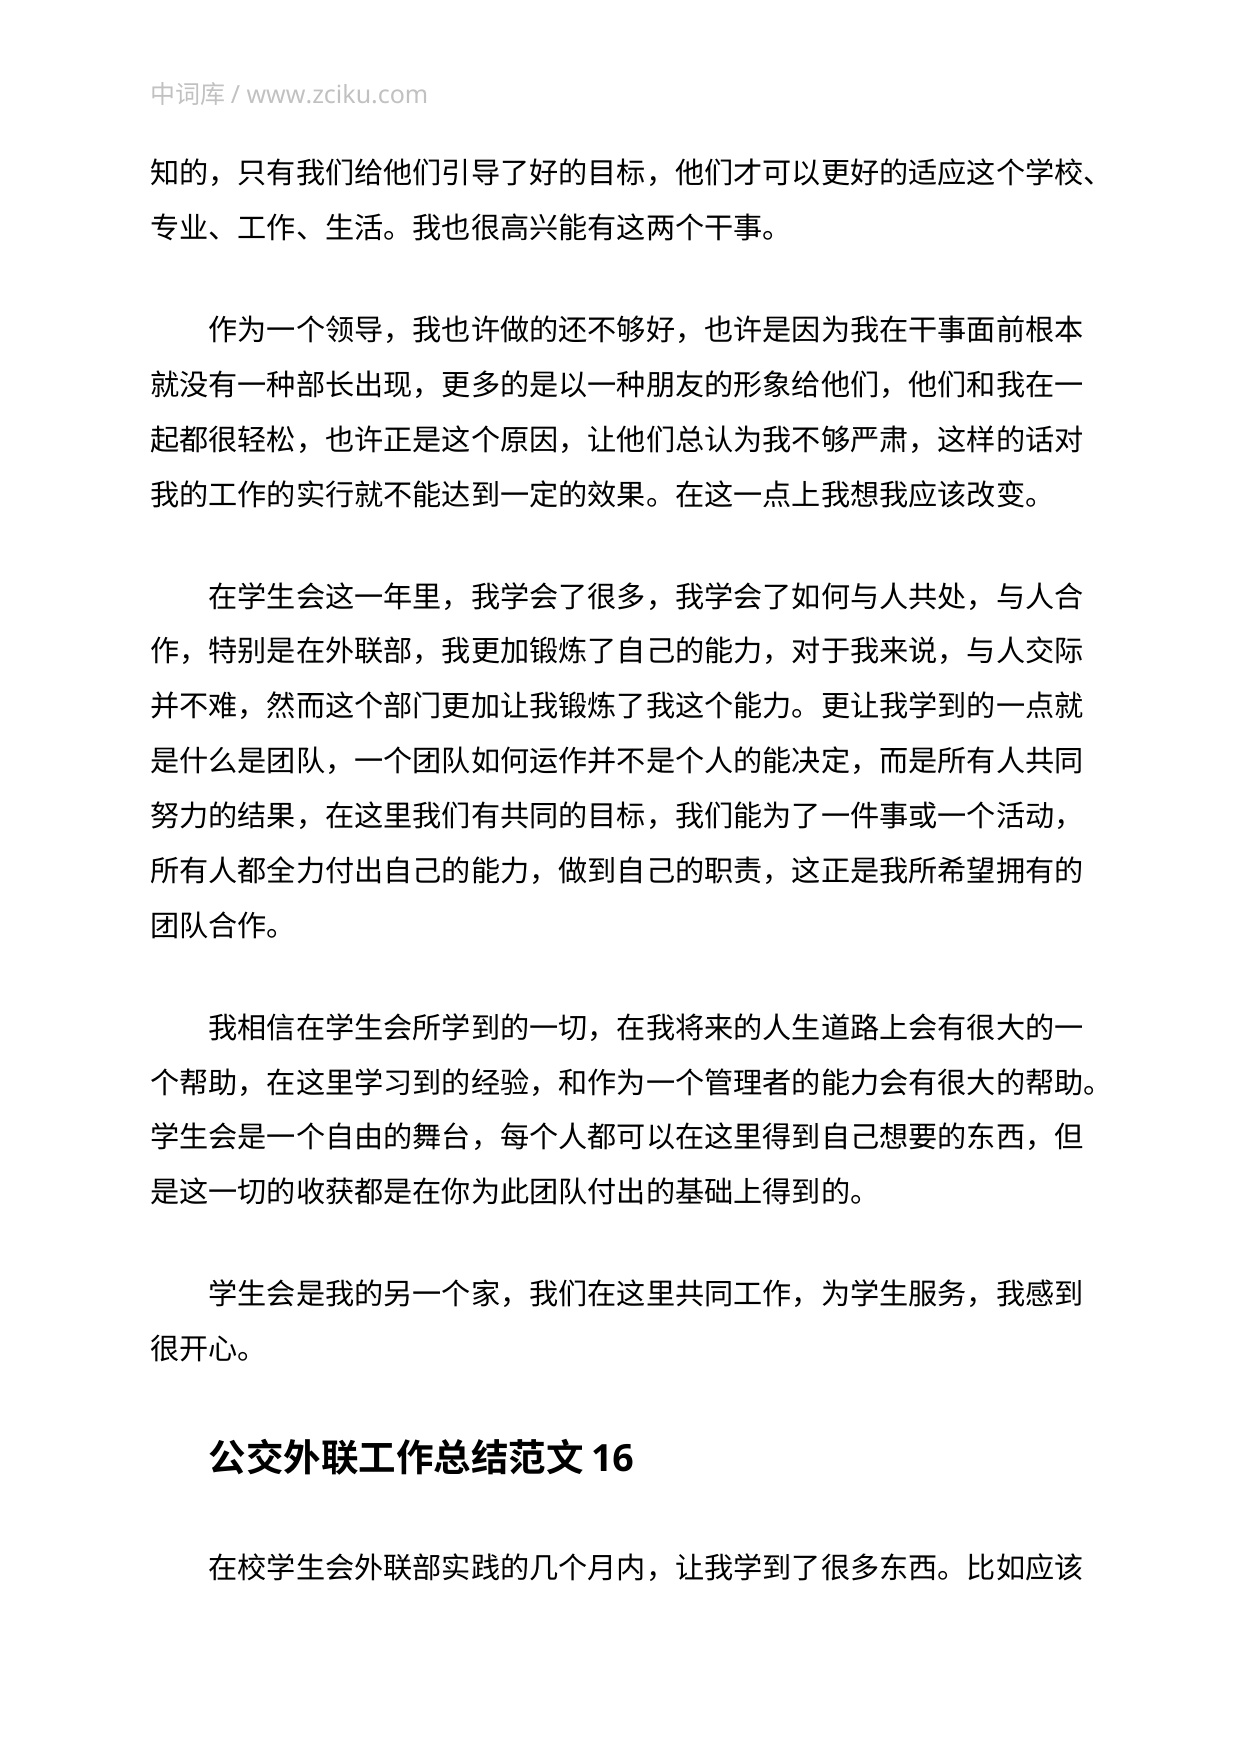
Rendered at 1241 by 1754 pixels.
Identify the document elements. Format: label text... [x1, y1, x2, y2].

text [150, 1545, 1090, 1587]
text 公交外联工作总结范文16 [150, 1427, 1090, 1482]
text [150, 150, 1090, 247]
text 我相信在学生会所学到的一切，在我将来的人生道路上会有很大的一个帮助，在这里学习到的经验，和作为一个管理者的能力会有很大的帮助。学生会是一个自由的舞台，每个人都可以在这里得到自己想要的东西，但是这一切的收获都是在你为此团队付出的基础上得到的。 [150, 1004, 1090, 1211]
text 学生会是我的另一个家，我们在这里共同工作，为学生服务，我感到很开心。 [150, 1271, 1090, 1368]
text 在学生会这一年里，我学会了很多，我学会了如何与人共处，与人合作，特别是在外联部，我更加锻炼了自己的能力，对于我来说，与人交际并不难，然而这个部门更加让我锻炼了我这个能力。更让我学到的一点就是什么是团队，一个团队如何运作并不是个人的能决定，而是所有人共同努力的结果，在这里我们有共同的目标，我们能为了一件事或一个活动，所有人都全力付出自己的能力，做到自己的职责，这正是我所希望拥有的团队合作。 [150, 573, 1090, 945]
text 作为一个领导，我也许做的还不够好，也许是因为我在干事面前根本就没有一种部长出现，更多的是以一种朋友的形象给他们，他们和我在一起都很轻松，也许正是这个原因，让他们总认为我不够严肃，这样的话对我的工作的实行就不能达到一定的效果。在这一点上我想我应该改变。 [150, 307, 1090, 514]
